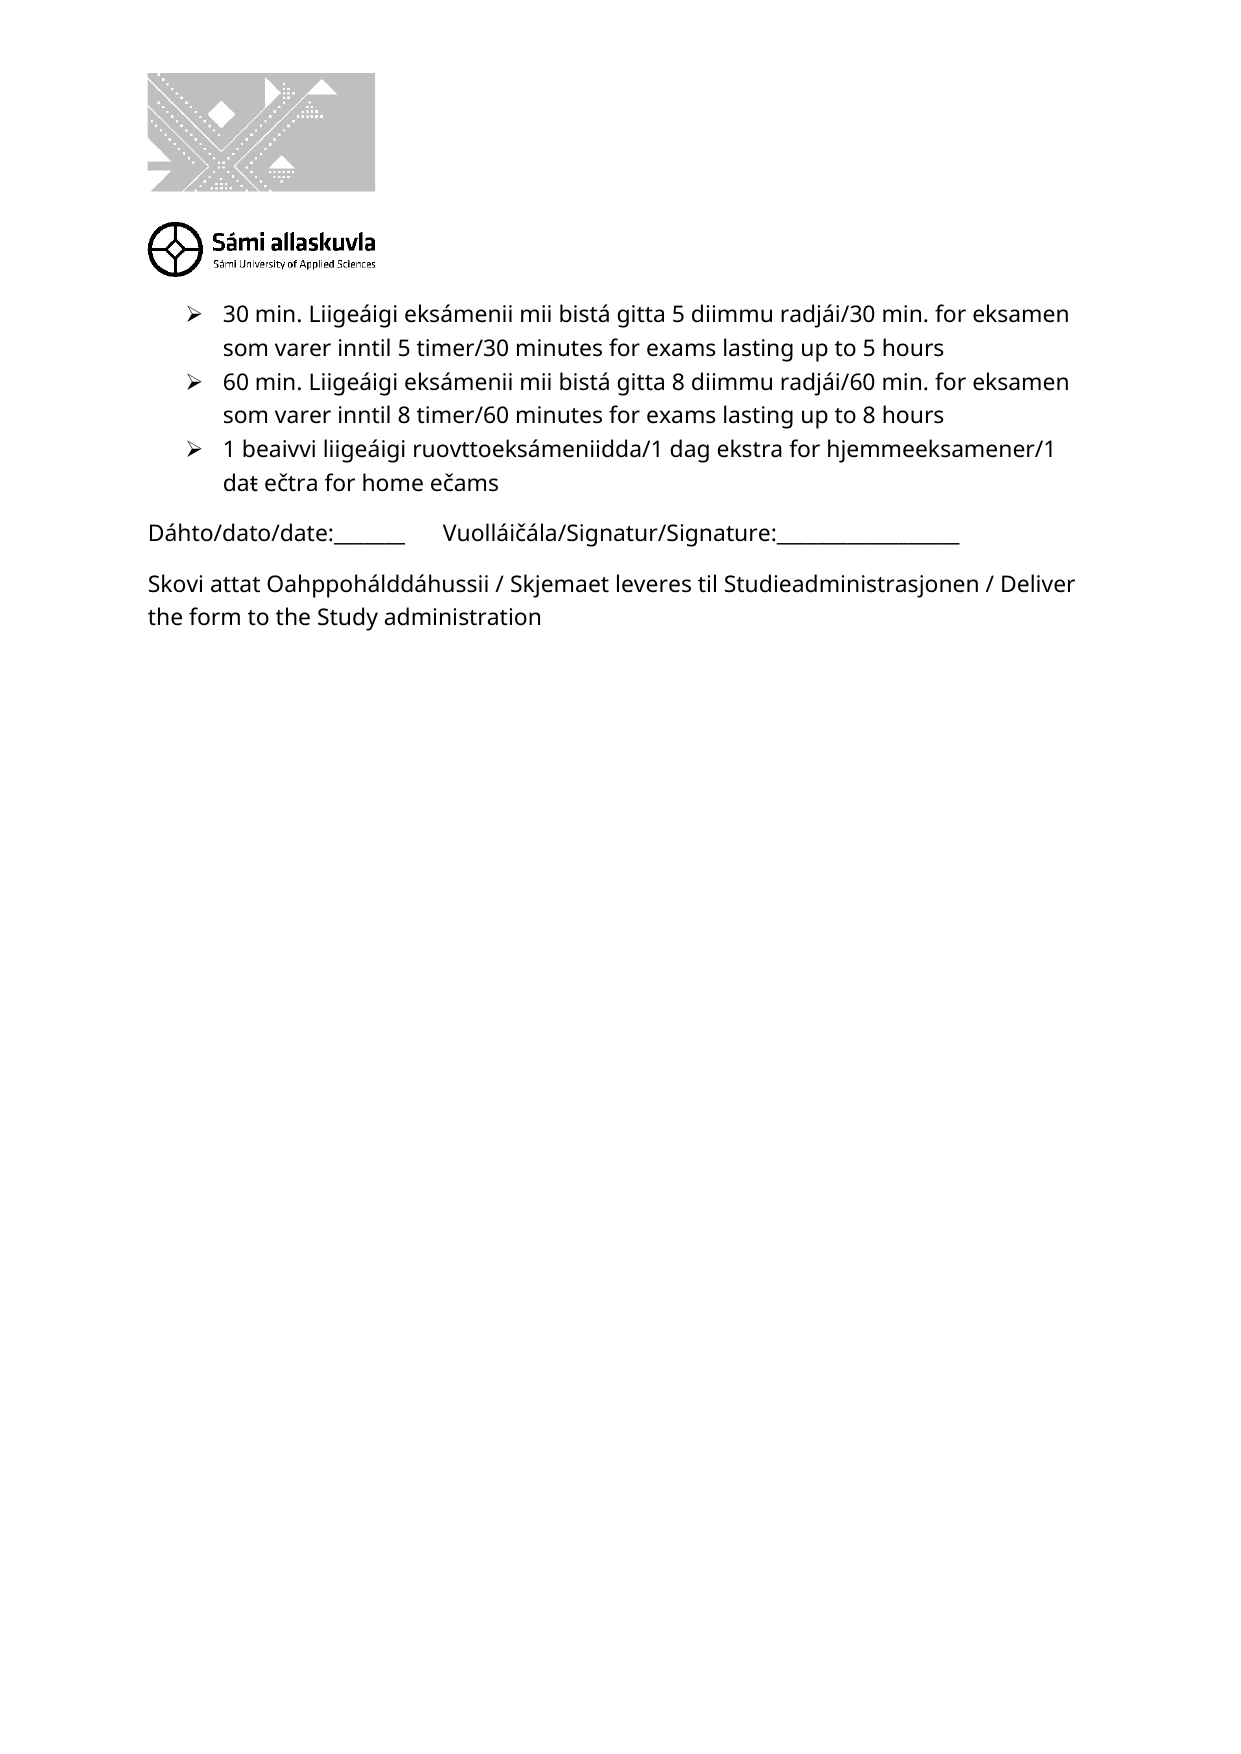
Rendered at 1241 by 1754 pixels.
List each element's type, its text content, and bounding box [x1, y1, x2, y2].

text Skovi attat Oahppohálddáhussii / Skjemaet leveres til Studieadministrasjonen / Deliver the form to the Study administration [148, 567, 1093, 632]
list 1 beaivvi liigeáigi ruovttoeksámeniidda/1 dag ekstra for hjemmeeksamener/1 daŧ ečtra for home ečams [185, 433, 1093, 498]
list 60 min. Liigeáigi eksámenii mii bistá gitta 8 diimmu radjái/60 min. for eksamen som varer inntil 8 timer/60 minutes for exams lasting up to 8 hours [185, 365, 1093, 430]
picture [147, 73, 375, 298]
text Dáhto/dato/date:_______ Vuolláičála/Signatur/Signature:__________________ [148, 517, 1093, 548]
list 30 min. Liigeáigi eksámenii mii bistá gitta 5 diimmu radjái/30 min. for eksamen som varer inntil 5 timer/30 minutes for exams lasting up to 5 hours [185, 298, 1093, 363]
